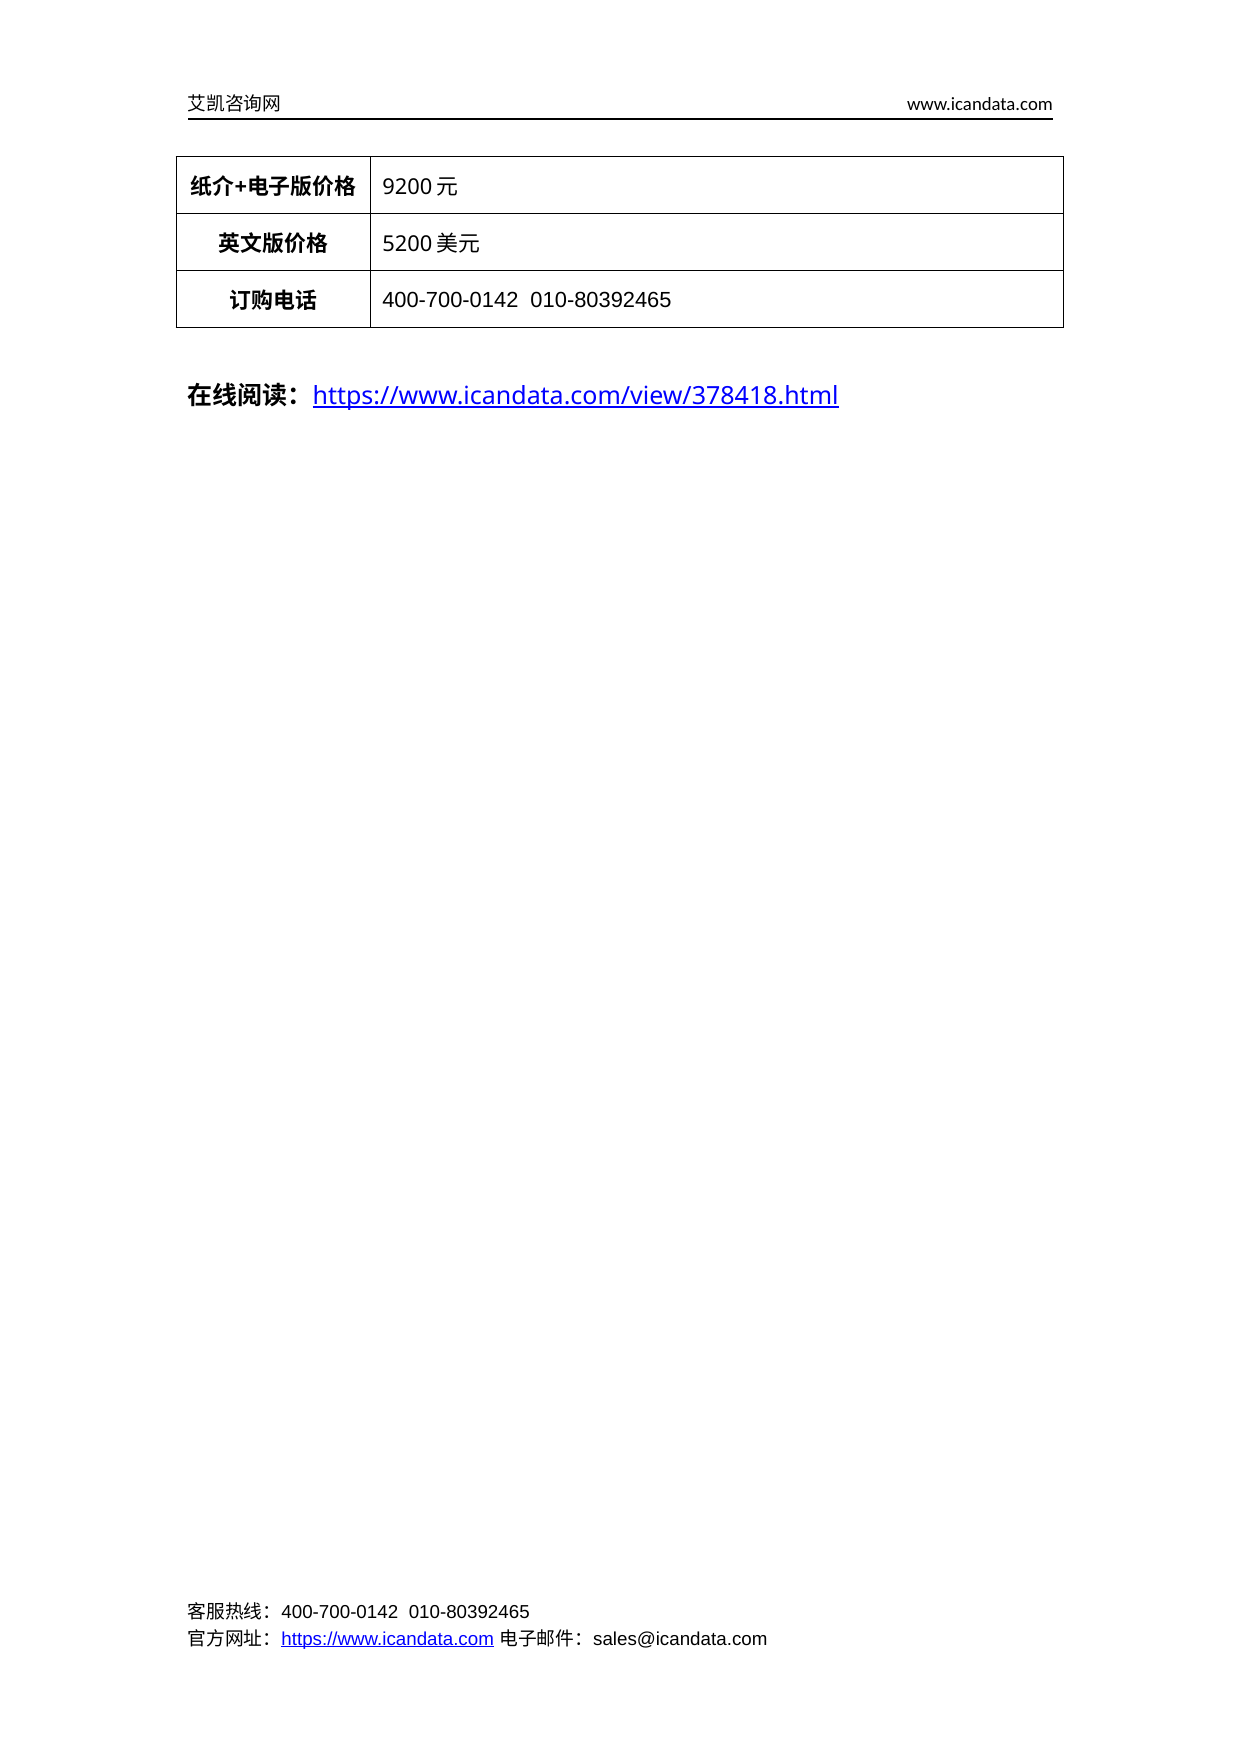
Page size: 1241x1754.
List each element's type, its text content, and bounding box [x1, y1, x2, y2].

table_cell 纸介+电子版价格 [177, 157, 370, 213]
table_cell 400-700-0142 010-80392465 [371, 271, 1063, 327]
table_cell 9200元 [371, 157, 1063, 213]
table_cell 5200美元 [371, 214, 1063, 270]
table_cell 订购电话 [177, 271, 370, 327]
table_cell 英文版价格 [177, 214, 370, 270]
text 在线阅读：https://www.icandata.com/view/378418.html [187, 361, 1053, 426]
